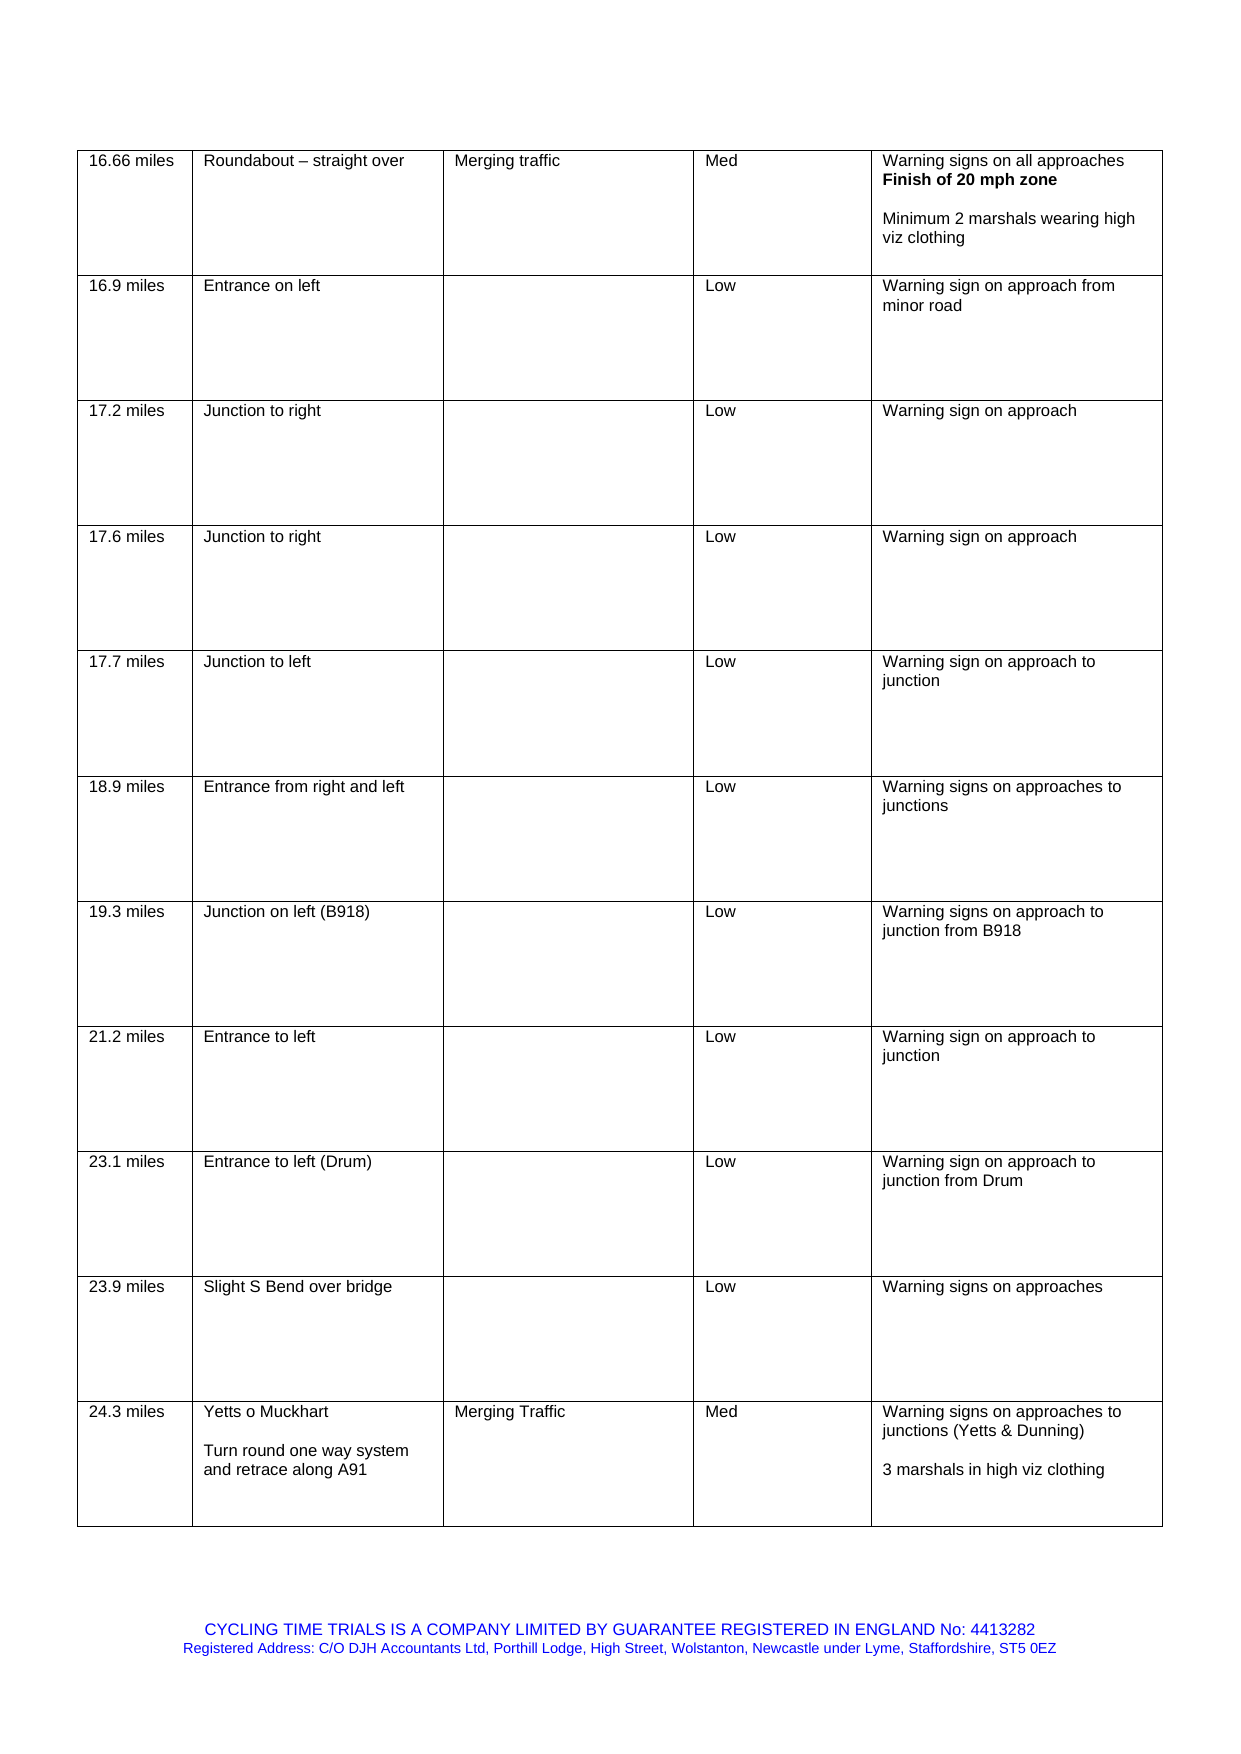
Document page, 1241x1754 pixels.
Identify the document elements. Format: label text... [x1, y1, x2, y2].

table_cell Warning sign on approach to junction [872, 1027, 1162, 1151]
table_cell 21.2 miles [78, 1027, 192, 1151]
table_cell 17.2 miles [78, 401, 192, 525]
table_cell Warning signs on approaches [872, 1277, 1162, 1401]
table_cell Entrance on left [193, 276, 443, 400]
table_cell Entrance to left (Drum) [193, 1152, 443, 1276]
table_cell Low [694, 1152, 871, 1276]
table_cell 17.7 miles [78, 651, 192, 776]
table_cell [444, 651, 693, 776]
table_cell Merging Traffic [444, 1402, 693, 1526]
table_cell Low [694, 651, 871, 776]
table_cell Warning signs on approaches to junctions (Yetts & Dunning) 3 marshals in high viz clothing [872, 1402, 1162, 1526]
table_cell Junction on left (B918) [193, 902, 443, 1026]
table_cell Entrance to left [193, 1027, 443, 1151]
table_cell 24.3 miles [78, 1402, 192, 1526]
table_cell Warning sign on approach from minor road [872, 276, 1162, 400]
table_cell 16.66 miles [78, 151, 192, 275]
table_cell [444, 401, 693, 525]
table_cell Warning signs on approach to junction from B918 [872, 902, 1162, 1026]
table_cell Low [694, 526, 871, 650]
table_cell Low [694, 777, 871, 901]
table_cell Junction to right [193, 526, 443, 650]
table_cell [444, 777, 693, 901]
table_cell Slight S Bend over bridge [193, 1277, 443, 1401]
table_cell Warning sign on approach to junction from Drum [872, 1152, 1162, 1276]
table_cell [444, 276, 693, 400]
table_cell [444, 902, 693, 1026]
table_cell Low [694, 401, 871, 525]
table_cell 23.1 miles [78, 1152, 192, 1276]
table_cell [444, 1152, 693, 1276]
table_cell Merging traffic [444, 151, 693, 275]
table_cell 19.3 miles [78, 902, 192, 1026]
table_cell Warning sign on approach [872, 401, 1162, 525]
table_cell [444, 526, 693, 650]
table_cell Yetts o Muckhart Turn round one way system and retrace along A91 [193, 1402, 443, 1526]
table_cell Junction to right [193, 401, 443, 525]
table_cell Warning signs on all approaches Finish of 20 mph zone Minimum 2 marshals wearing high viz clothing [872, 151, 1162, 275]
table_cell 23.9 miles [78, 1277, 192, 1401]
table_cell Low [694, 902, 871, 1026]
table_cell Low [694, 1027, 871, 1151]
table_cell Warning sign on approach to junction [872, 651, 1162, 776]
table_cell Med [694, 1402, 871, 1526]
table_cell 16.9 miles [78, 276, 192, 400]
table_cell Entrance from right and left [193, 777, 443, 901]
table_cell Roundabout – straight over [193, 151, 443, 275]
table_cell 17.6 miles [78, 526, 192, 650]
table_cell [444, 1277, 693, 1401]
table_cell Low [694, 1277, 871, 1401]
table_cell Low [694, 276, 871, 400]
table_cell Med [694, 151, 871, 275]
table_cell Warning signs on approaches to junctions [872, 777, 1162, 901]
table_cell Warning sign on approach [872, 526, 1162, 650]
table_cell [444, 1027, 693, 1151]
table_cell Junction to left [193, 651, 443, 776]
table_cell 18.9 miles [78, 777, 192, 901]
